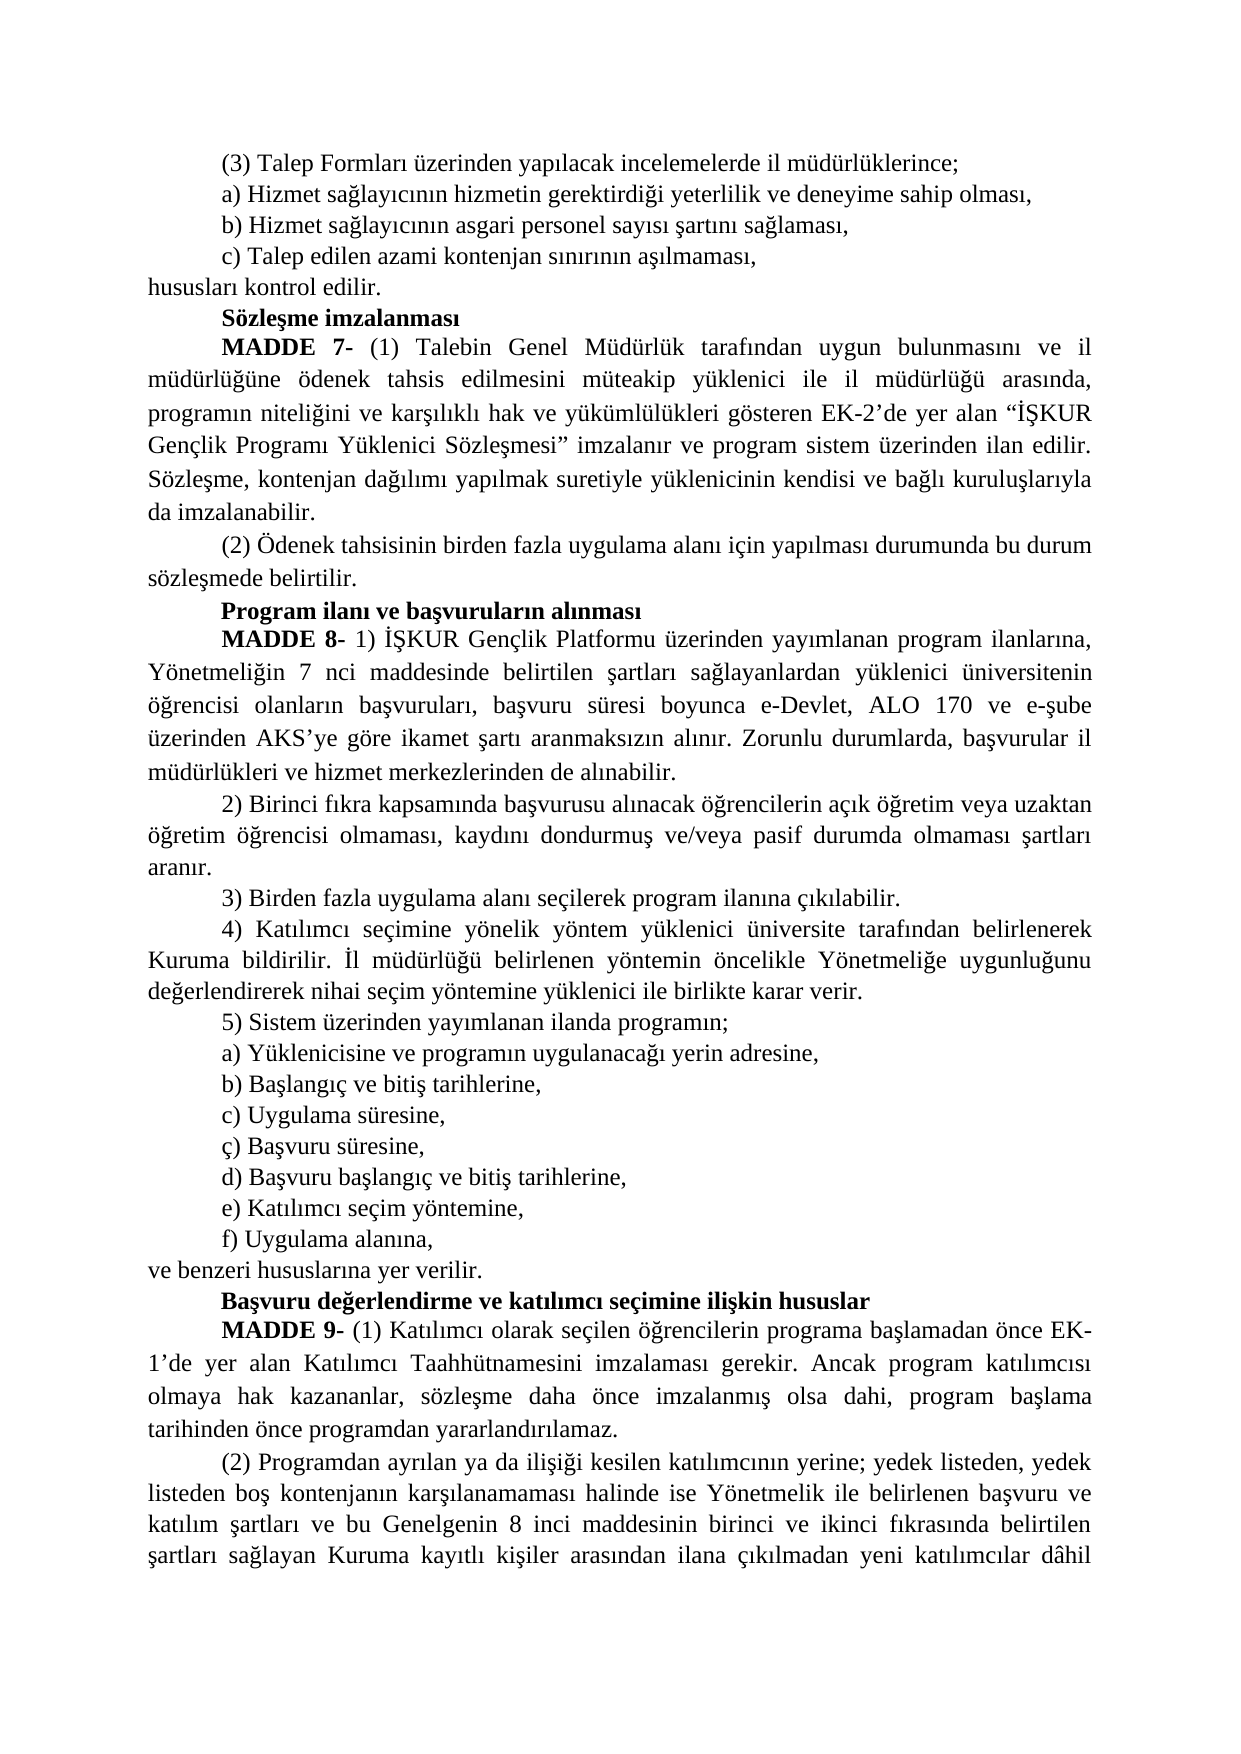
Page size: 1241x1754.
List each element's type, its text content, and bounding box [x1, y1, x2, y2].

text 3) Birden fazla uygulama alanı seçilerek program ilanına çıkılabilir. [148, 883, 1093, 911]
text (3) Talep Formları üzerinden yapılacak incelemelerde il müdürlüklerince; [148, 148, 1093, 176]
text c) Uygulama süresine, [148, 1100, 1093, 1129]
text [148, 1447, 1093, 1569]
text c) Talep edilen azami kontenjan sınırının aşılmaması, [148, 241, 1093, 269]
subtitle MADDE 9- (1) Katılımcı olarak seçilen öğrencilerin programa başlamadan önce EK-1’de yer alan Katılımcı Taahhütnamesini imzalaması gerekir. Ancak program katılımcısı olmaya hak kazananlar, sözleşme daha önce imzalanmış olsa dahi, program başlama tarihinden önce programdan yararlandırılamaz. [148, 1315, 1093, 1443]
text (2) Ödenek tahsisinin birden fazla uygulama alanı için yapılması durumunda bu durum sözleşmede belirtilir. [148, 530, 1093, 591]
text 5) Sistem üzerinden yayımlanan ilanda programın; [148, 1007, 1093, 1036]
text MADDE 7- (1) Talebin Genel Müdürlük tarafından uygun bulunmasını ve il müdürlüğüne ödenek tahsis edilmesini müteakip yüklenici ile il müdürlüğü arasında, programın niteliğini ve karşılıklı hak ve yükümlülükleri gösteren EK-2’de yer alan “İŞKUR Gençlik Programı Yüklenici Sözleşmesi” imzalanır ve program sistem üzerinden ilan edilir. Sözleşme, kontenjan dağılımı yapılmak suretiyle yüklenicinin kendisi ve bağlı kuruluşlarıyla da imzalanabilir. [148, 332, 1093, 525]
text e) Katılımcı seçim yöntemine, [148, 1193, 1093, 1222]
subtitle MADDE 8- 1) İŞKUR Gençlik Platformu üzerinden yayımlanan program ilanlarına, Yönetmeliğin 7 nci maddesinde belirtilen şartları sağlayanlardan yüklenici üniversitenin öğrencisi olanların başvuruları, başvuru süresi boyunca e-Devlet, ALO 170 ve e-şube üzerinden AKS’ye göre ikamet şartı aranmaksızın alınır. Zorunlu durumlarda, başvurular il müdürlükleri ve hizmet merkezlerinden de alınabilir. [148, 624, 1093, 785]
text a) Yüklenicisine ve programın uygulanacağı yerin adresine, [148, 1038, 1093, 1067]
text a) Hizmet sağlayıcının hizmetin gerektirdiği yeterlilik ve deneyime sahip olması, [148, 179, 1093, 207]
text d) Başvuru başlangıç ve bitiş tarihlerine, [148, 1162, 1093, 1191]
subtitle Program ilanı ve başvuruların alınması [148, 596, 1093, 624]
text 2) Birinci fıkra kapsamında başvurusu alınacak öğrencilerin açık öğretim veya uzaktan öğretim öğrencisi olmaması, kaydını dondurmuş ve/veya pasif durumda olmaması şartları aranır. [148, 789, 1093, 880]
text f) Uygulama alanına, [148, 1224, 1093, 1253]
subtitle Sözleşme imzalanması [148, 303, 1093, 332]
text hususları kontrol edilir. [148, 272, 1093, 301]
text b) Başlangıç ve bitiş tarihlerine, [148, 1069, 1093, 1098]
text ve benzeri hususlarına yer verilir. [148, 1255, 1093, 1284]
text 4) Katılımcı seçimine yönelik yöntem yüklenici üniversite tarafından belirlenerek Kuruma bildirilir. İl müdürlüğü belirlenen yöntemin öncelikle Yönetmeliğe uygunluğunu değerlendirerek nihai seçim yöntemine yüklenici ile birlikte karar verir. [148, 914, 1093, 1004]
subtitle Başvuru değerlendirme ve katılımcı seçimine ilişkin hususlar [148, 1286, 1093, 1315]
text b) Hizmet sağlayıcının asgari personel sayısı şartını sağlaması, [148, 210, 1093, 238]
text ç) Başvuru süresine, [148, 1131, 1093, 1160]
